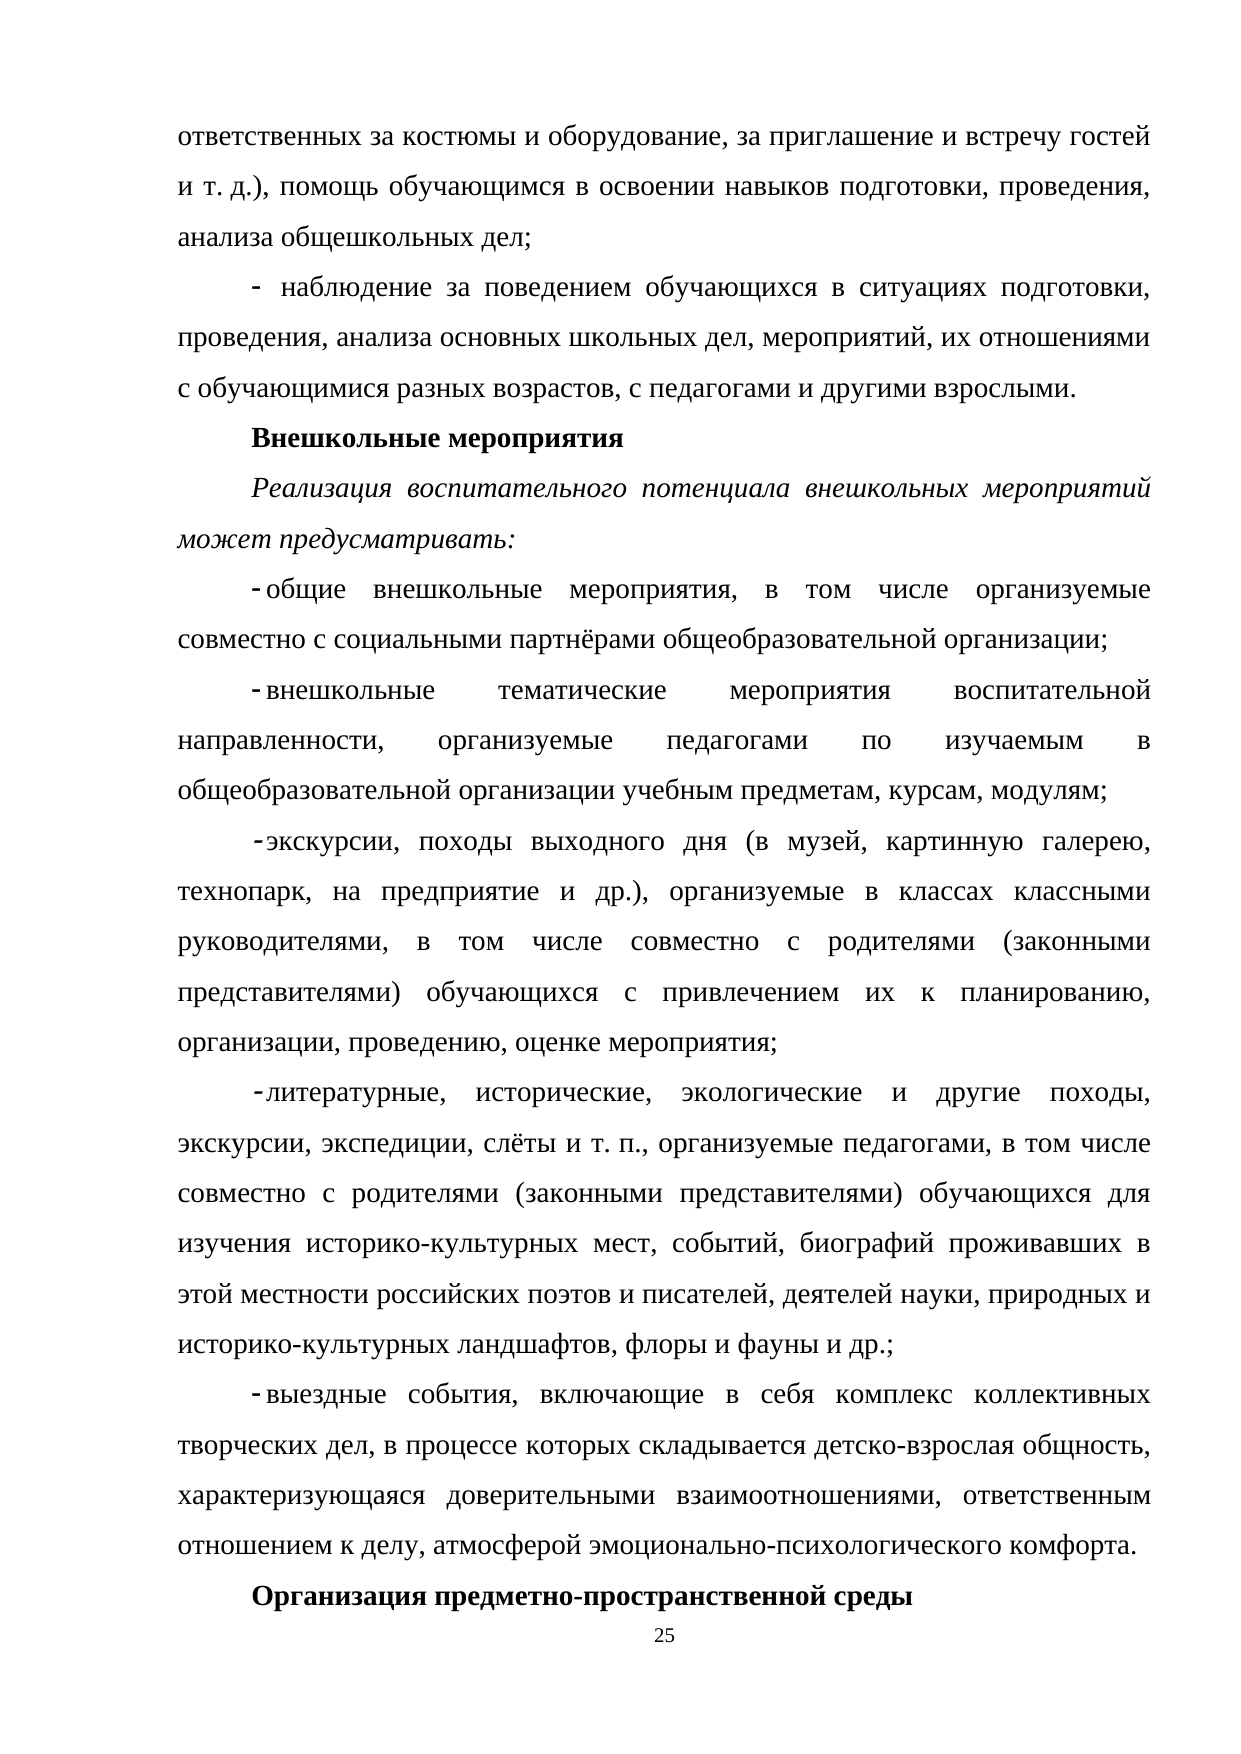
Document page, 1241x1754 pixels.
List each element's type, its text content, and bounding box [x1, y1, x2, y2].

text Внешкольные мероприятия [177, 420, 1152, 454]
list выездные события, включающие в себя комплекс коллективных творческих дел, в процессе которых складывается детско-взрослая общность, характеризующаяся доверительными взаимоотношениями, ответственным отношением к делу, атмосферой эмоционально-психологического комфорта. [177, 1376, 1152, 1561]
list общие внешкольные мероприятия, в том числе организуемые совместно с социальными партнёрами общеобразовательной организации; [177, 571, 1152, 655]
text Организация предметно-пространственной среды [177, 1578, 1152, 1611]
list внешкольные тематические мероприятия воспитательной направленности, организуемые педагогами по изучаемым в общеобразовательной организации учебным предметам, курсам, модулям; [177, 672, 1152, 806]
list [177, 118, 1152, 252]
list литературные, исторические, экологические и другие походы, экскурсии, экспедиции, слёты и т. п., организуемые педагогами, в том числе совместно с родителями (законными представителями) обучающихся для изучения историко-культурных мест, событий, биографий проживавших в этой местности российских поэтов и писателей, деятелей науки, природных и историко-культурных ландшафтов, флоры и фауны и др.; [177, 1074, 1152, 1360]
list наблюдение за поведением обучающихся в ситуациях подготовки, проведения, анализа основных школьных дел, мероприятий, их отношениями с обучающимися разных возрастов, с педагогами и другими взрослыми. [177, 269, 1152, 403]
list экскурсии, походы выходного дня (в музей, картинную галерею, технопарк, на предприятие и др.), организуемые в классах классными руководителями, в том числе совместно с родителями (законными представителями) обучающихся с привлечением их к планированию, организации, проведению, оценке мероприятия; [177, 823, 1152, 1058]
text Реализация воспитательного потенциала внешкольных мероприятий может предусматривать: [177, 470, 1152, 554]
